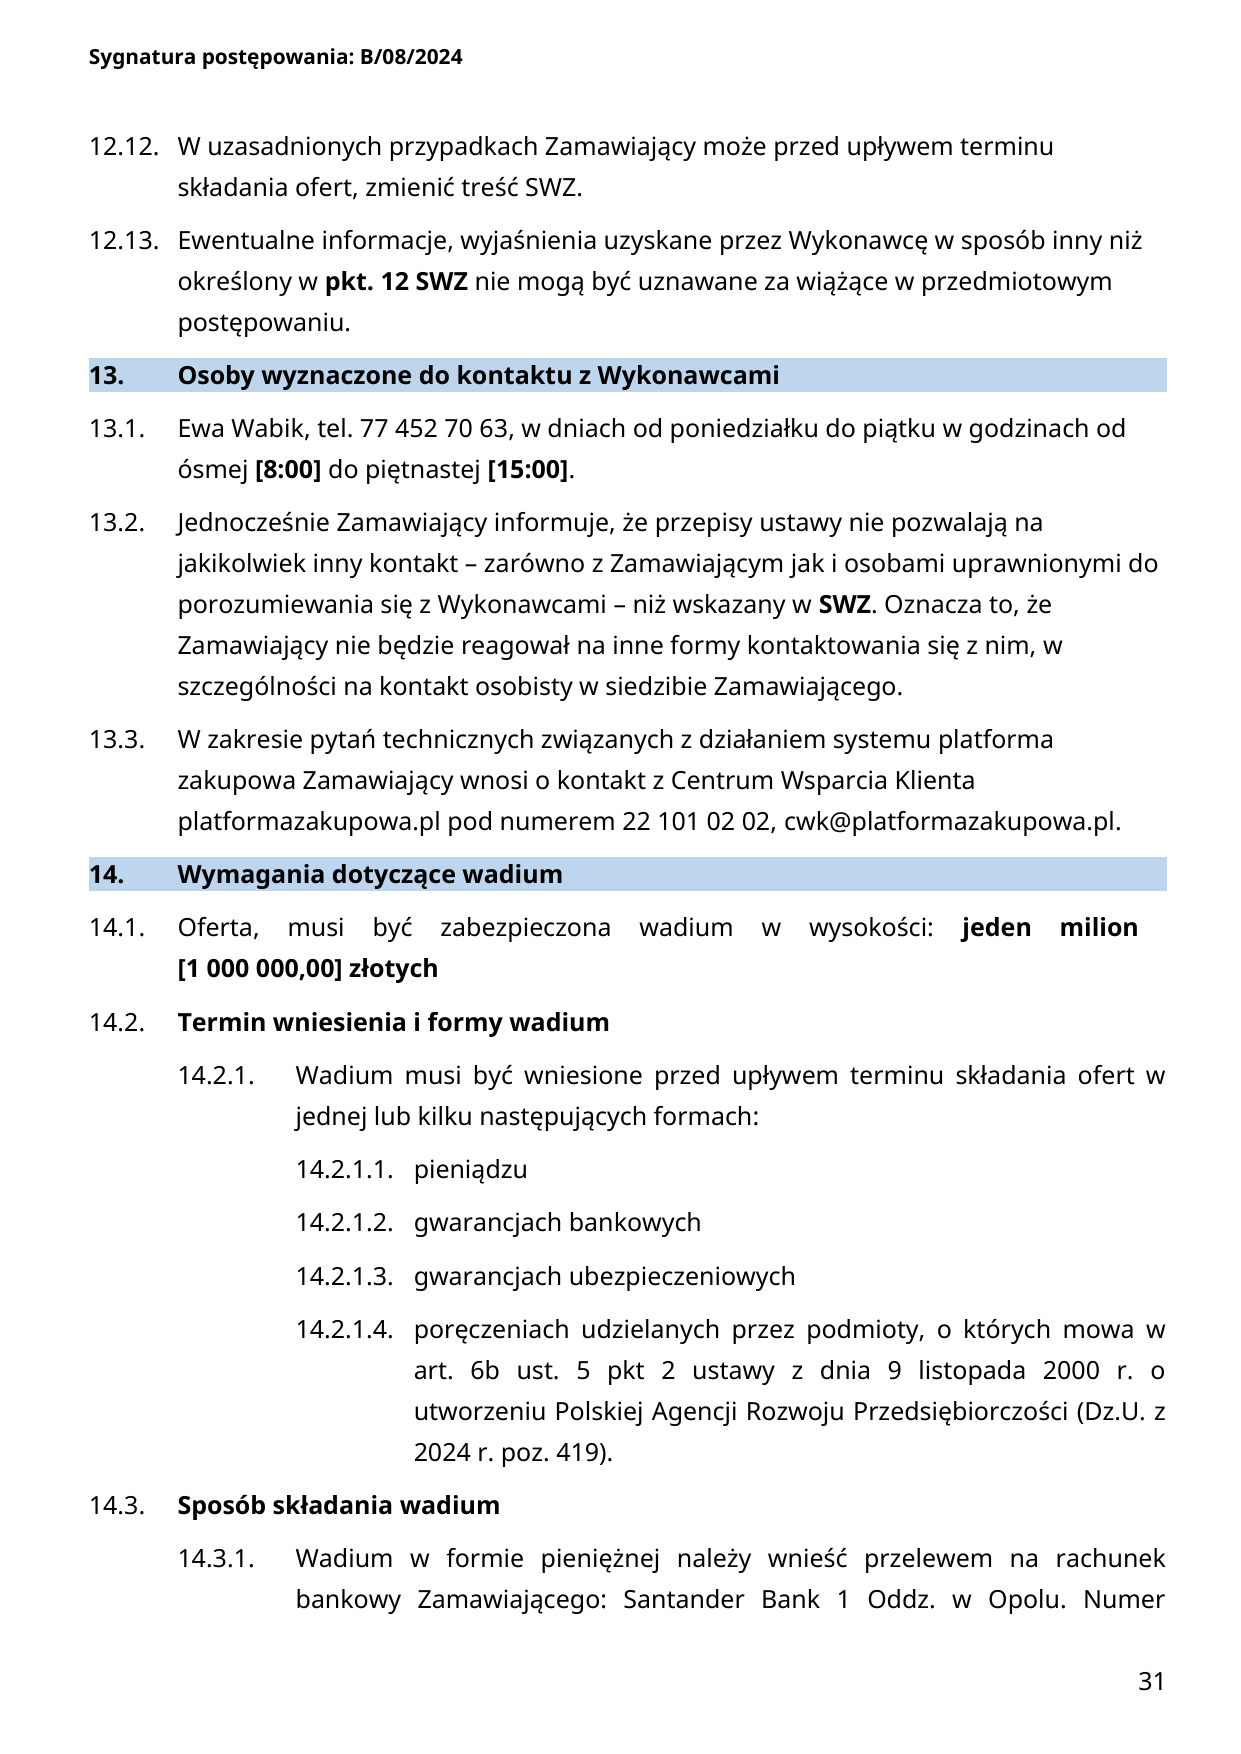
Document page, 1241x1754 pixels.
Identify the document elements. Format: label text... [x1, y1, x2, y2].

list Oferta, musi być zabezpieczona wadium w wysokości: jeden milion [1 000 000,00] złotych [89, 910, 1167, 985]
list Wadium musi być wniesione przed upływem terminu składania ofert w jednej lub kilku następujących formach: [177, 1058, 1167, 1132]
list pieniądzu [295, 1152, 1167, 1186]
list Termin wniesienia i formy wadium [89, 1004, 1167, 1038]
list Ewentualne informacje, wyjaśnienia uzyskane przez Wykonawcę w sposób inny niż określony w pkt. 12 SWZ nie mogą być uznawane za wiążące w przedmiotowym postępowaniu. [89, 223, 1166, 338]
list gwarancjach ubezpieczeniowych [295, 1258, 1167, 1292]
list W uzasadnionych przypadkach Zamawiający może przed upływem terminu składania ofert, zmienić treść SWZ. [89, 128, 1166, 203]
list Jednocześnie Zamawiający informuje, że przepisy ustawy nie pozwalają na jakikolwiek inny kontakt – zarówno z Zamawiającym jak i osobami uprawnionymi do porozumiewania się z Wykonawcami – niż wskazany w SWZ. Oznacza to, że Zamawiający nie będzie reagował na inne formy kontaktowania się z nim, w szczególności na kontakt osobisty w siedzibie Zamawiającego. [89, 505, 1167, 702]
list Sposób składania wadium [89, 1488, 1167, 1522]
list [177, 1541, 1167, 1616]
text Wymagania dotyczące wadium [89, 857, 1167, 891]
list W zakresie pytań technicznych związanych z działaniem systemu platforma zakupowa Zamawiający wnosi o kontakt z Centrum Wsparcia Klienta platformazakupowa.pl pod numerem 22 101 02 02, cwk@platformazakupowa.pl. [89, 722, 1167, 837]
list gwarancjach bankowych [295, 1205, 1167, 1239]
list poręczeniach udzielanych przez podmioty, o których mowa w art. 6b ust. 5 pkt 2 ustawy z dnia 9 listopada 2000 r. o utworzeniu Polskiej Agencji Rozwoju Przedsiębiorczości (Dz.U. z 2024 r. poz. 419). [295, 1312, 1167, 1468]
text Osoby wyznaczone do kontaktu z Wykonawcami [89, 358, 1167, 392]
list Ewa Wabik, tel. 77 452 70 63, w dniach od poniedziałku do piątku w godzinach od ósmej [8:00] do piętnastej [15:00]. [89, 411, 1167, 486]
